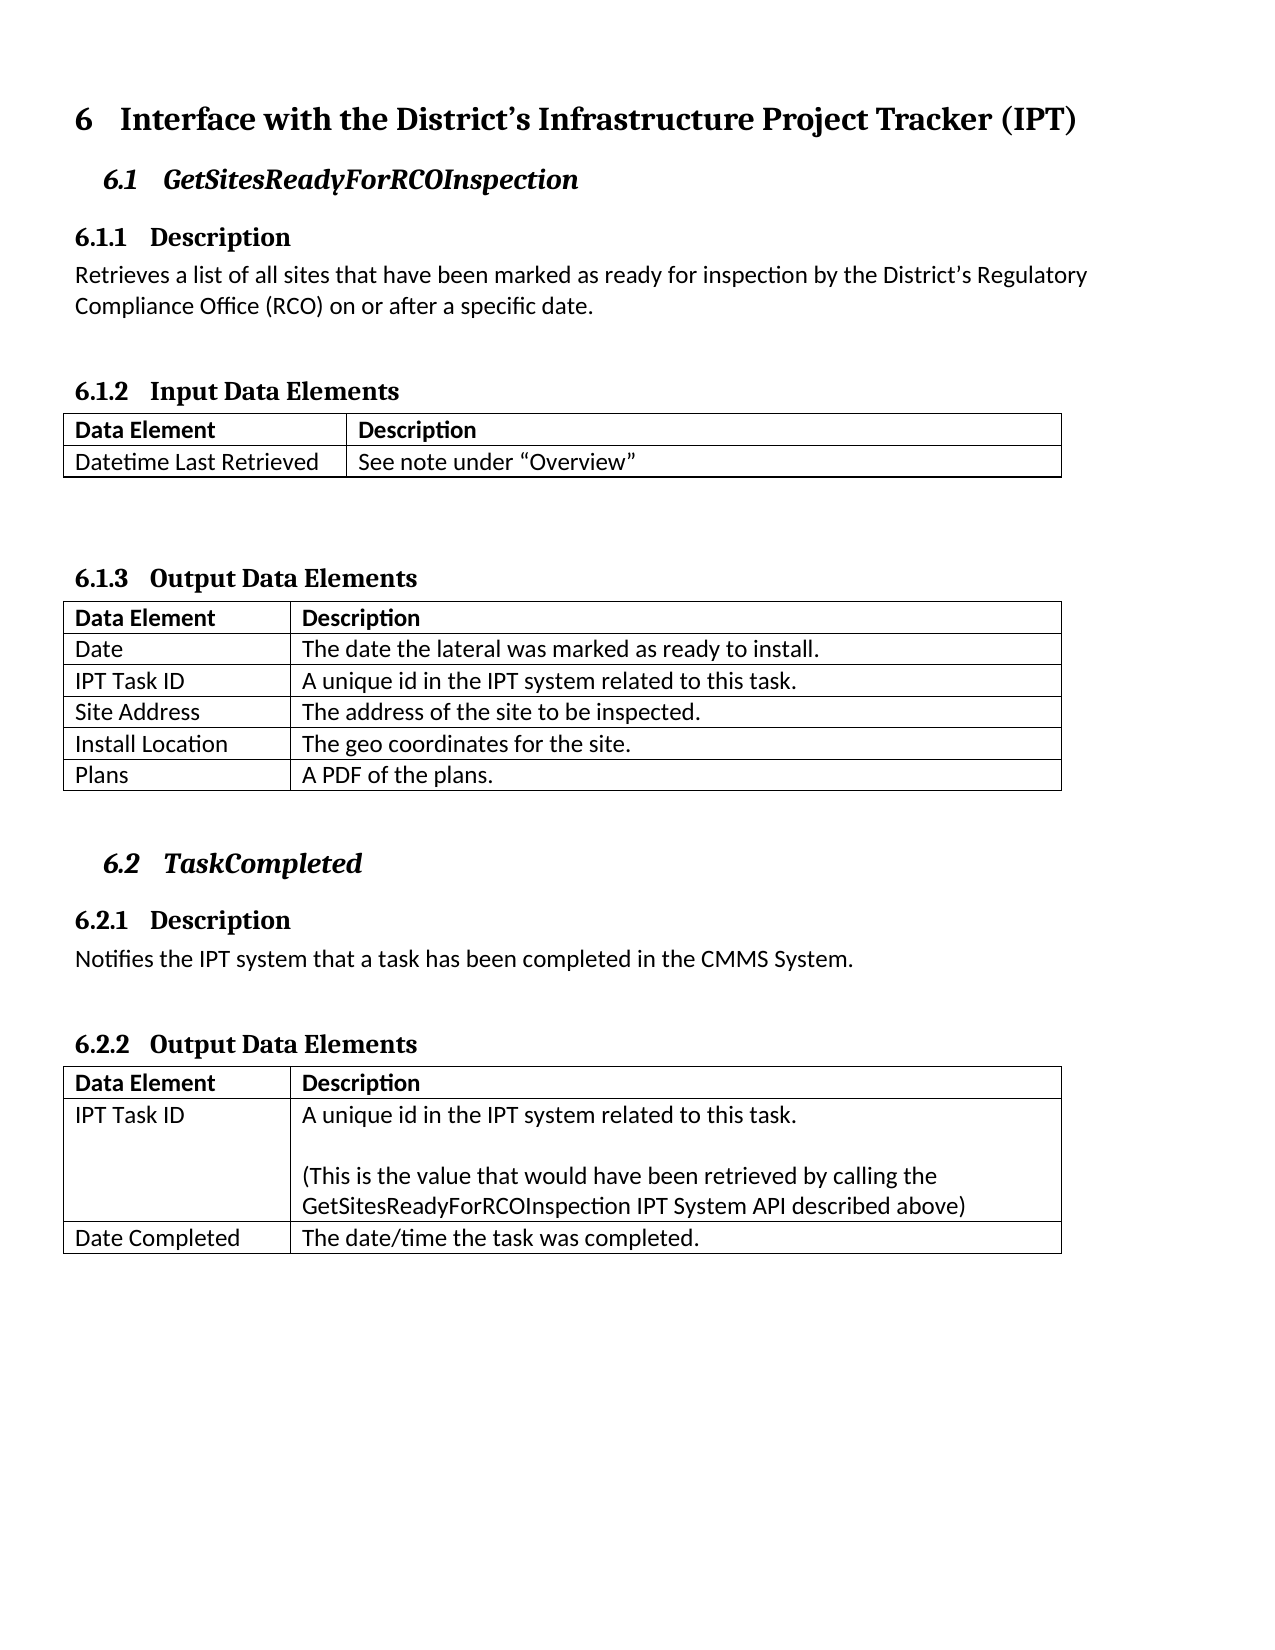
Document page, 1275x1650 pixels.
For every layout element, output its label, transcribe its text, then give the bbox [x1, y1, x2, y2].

subtitle Input Data Elements [75, 376, 1200, 407]
table_cell Datetime Last Retrieved [64, 446, 346, 476]
table_cell A unique id in the IPT system related to this task. (This is the value that would have been retrieved by calling the GetSitesReadyForRCOInspection IPT System API described above) [291, 1099, 1061, 1221]
table_cell A unique id in the IPT system related to this task. [291, 665, 1061, 696]
subtitle Output Data Elements [75, 563, 1200, 594]
table_header Data Element [64, 414, 346, 445]
subtitle GetSitesReadyForRCOInspection [103, 163, 1200, 197]
table_header Data Element [64, 1067, 290, 1098]
table_header Data Element [64, 602, 290, 632]
subtitle TaskCompleted [103, 847, 1200, 880]
table_cell IPT Task ID [64, 665, 290, 696]
text Retrieves a list of all sites that have been marked as ready for inspection by the District’s Regulatory Compliance Office (RCO) on or after a specific date. [75, 259, 1200, 320]
subtitle Output Data Elements [75, 1029, 1200, 1060]
text Notifies the IPT system that a task has been completed in the CMMS System. [75, 943, 1200, 973]
table_cell The address of the site to be inspected. [291, 697, 1061, 727]
table_cell Plans [64, 760, 290, 790]
table_cell A PDF of the plans. [291, 760, 1061, 790]
table_cell IPT Task ID [64, 1099, 290, 1221]
table_cell The date/time the task was completed. [291, 1222, 1061, 1252]
table_cell Date [64, 634, 290, 664]
table_cell See note under “Overview” [347, 446, 1061, 476]
table_header Description [347, 414, 1061, 445]
table_header Description [291, 602, 1061, 632]
table_cell Site Address [64, 697, 290, 727]
table_cell The geo coordinates for the site. [291, 728, 1061, 759]
table_cell Install Location [64, 728, 290, 759]
table_cell The date the lateral was marked as ready to install. [291, 634, 1061, 664]
subtitle Description [75, 905, 1200, 936]
table_header Description [291, 1067, 1061, 1098]
subtitle Interface with the District’s Infrastructure Project Tracker (IPT) [75, 100, 1200, 138]
table_cell Date Completed [64, 1222, 290, 1252]
subtitle Description [75, 222, 1200, 253]
